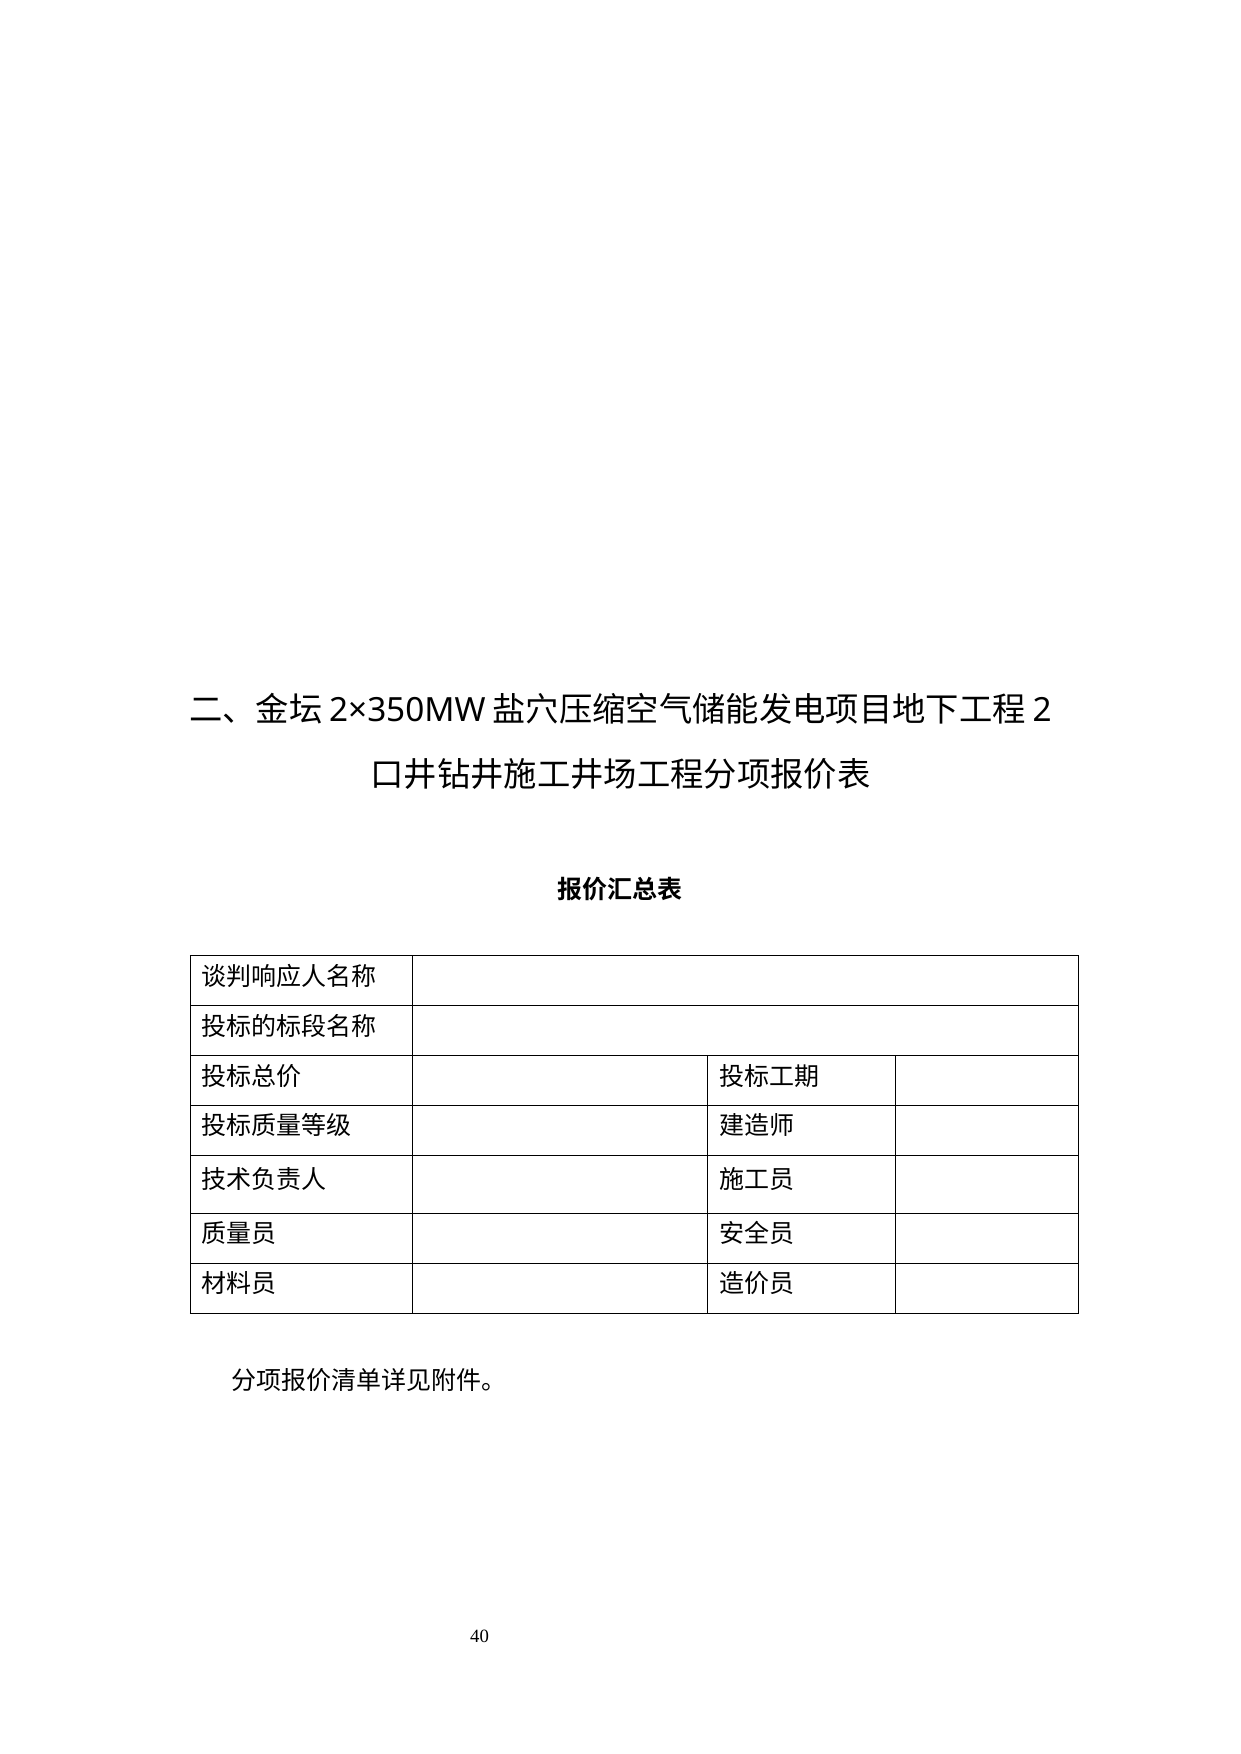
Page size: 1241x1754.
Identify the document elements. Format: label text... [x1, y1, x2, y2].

table_cell 建造师 [708, 1106, 895, 1154]
table_cell 材料员 [191, 1264, 412, 1312]
table_cell [413, 1006, 1078, 1055]
table_cell 质量员 [191, 1214, 412, 1263]
table_cell [413, 1106, 707, 1154]
table_cell [413, 1056, 707, 1105]
table_cell 技术负责人 [191, 1156, 412, 1213]
table_cell 投标总价 [191, 1056, 412, 1105]
table_cell [413, 1156, 707, 1213]
table_cell [413, 1214, 707, 1263]
table_cell [413, 1264, 707, 1312]
text 分项报价清单详见附件。 [187, 924, 1053, 1411]
table_cell [896, 1264, 1078, 1312]
table_cell 投标质量等级 [191, 1106, 412, 1154]
table_cell 安全员 [708, 1214, 895, 1263]
table_cell [896, 1056, 1078, 1105]
table_cell [896, 1106, 1078, 1154]
table_cell 施工员 [708, 1156, 895, 1213]
table_header 谈判响应人名称 [191, 956, 412, 1005]
table_cell [896, 1214, 1078, 1263]
table_cell 造价员 [708, 1264, 895, 1312]
text 二、金坛2×350MW盐穴压缩空气储能发电项目地下工程2口井钻井施工井场工程分项报价表 [187, 674, 1053, 804]
table_header [413, 956, 1078, 1005]
table_cell 投标工期 [708, 1056, 895, 1105]
text 报价汇总表 [187, 869, 1053, 906]
table_cell [896, 1156, 1078, 1213]
table_cell 投标的标段名称 [191, 1006, 412, 1055]
